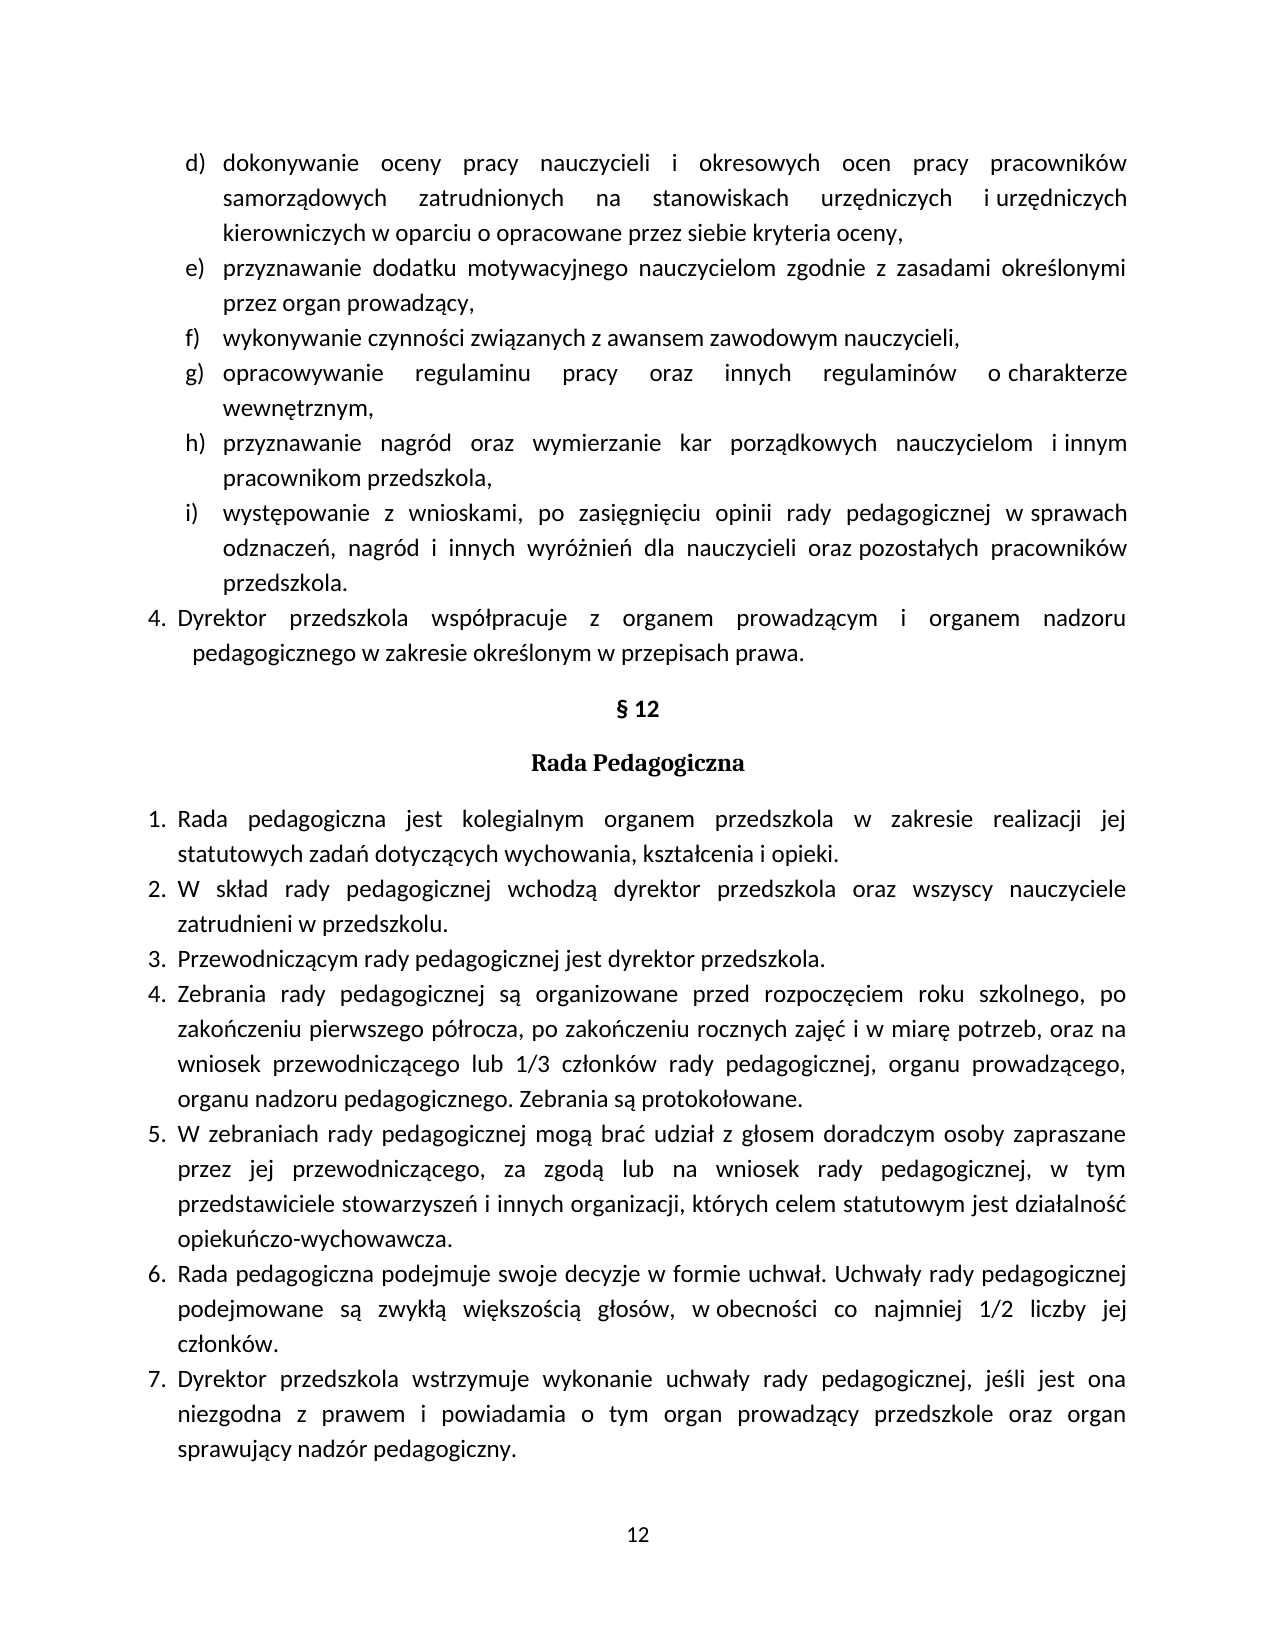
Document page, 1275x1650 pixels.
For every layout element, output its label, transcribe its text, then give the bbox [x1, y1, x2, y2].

list Rada pedagogiczna podejmuje swoje decyzje w formie uchwał. Uchwały rady pedagogicznej podejmowane są zwykłą większością głosów, w obecności co najmniej 1/2 liczby jej członków. [148, 1258, 1127, 1359]
list Dyrektor przedszkola wstrzymuje wykonanie uchwały rady pedagogicznej, jeśli jest ona niezgodna z prawem i powiadamia o tym organ prowadzący przedszkole oraz organ sprawujący nadzór pedagogiczny. [148, 1363, 1127, 1464]
list dokonywanie oceny pracy nauczycieli i okresowych ocen pracy pracowników samorządowych zatrudnionych na stanowiskach urzędniczych i urzędniczych kierowniczych w oparciu o opracowane przez siebie kryteria oceny, [185, 148, 1127, 248]
list Dyrektor przedszkola współpracuje z organem prowadzącym i organem nadzoru pedagogicznego w zakresie określonym w przepisach prawa. [148, 603, 1127, 668]
list W zebraniach rady pedagogicznej mogą brać udział z głosem doradczym osoby zapraszane przez jej przewodniczącego, za zgodą lub na wniosek rady pedagogicznej, w tym przedstawiciele stowarzyszeń i innych organizacji, których celem statutowym jest działalność opiekuńczo-wychowawcza. [148, 1118, 1127, 1254]
text § 12 [148, 693, 1127, 724]
list Przewodniczącym rady pedagogicznej jest dyrektor przedszkola. [148, 943, 1127, 974]
list przyznawanie dodatku motywacyjnego nauczycielom zgodnie z zasadami określonymi przez organ prowadzący, [185, 253, 1127, 318]
list przyznawanie nagród oraz wymierzanie kar porządkowych nauczycielom i innym pracownikom przedszkola, [185, 428, 1127, 493]
list wykonywanie czynności związanych z awansem zawodowym nauczycieli, [185, 323, 1127, 353]
list Rada Pedagogiczna [149, 749, 1127, 778]
list Zebrania rady pedagogicznej są organizowane przed rozpoczęciem roku szkolnego, po zakończeniu pierwszego półrocza, po zakończeniu rocznych zajęć i w miarę potrzeb, oraz na wniosek przewodniczącego lub 1/3 członków rady pedagogicznej, organu prowadzącego, organu nadzoru pedagogicznego. Zebrania są protokołowane. [148, 978, 1127, 1114]
list W skład rady pedagogicznej wchodzą dyrektor przedszkola oraz wszyscy nauczyciele zatrudnieni w przedszkolu. [148, 873, 1127, 939]
list Rada pedagogiczna jest kolegialnym organem przedszkola w zakresie realizacji jej statutowych zadań dotyczących wychowania, kształcenia i opieki. [148, 803, 1127, 869]
list występowanie z wnioskami, po zasięgnięciu opinii rady pedagogicznej w sprawach odznaczeń, nagród i innych wyróżnień dla nauczycieli oraz pozostałych pracowników przedszkola. [185, 498, 1127, 598]
list opracowywanie regulaminu pracy oraz innych regulaminów o charakterze wewnętrznym, [185, 358, 1127, 423]
